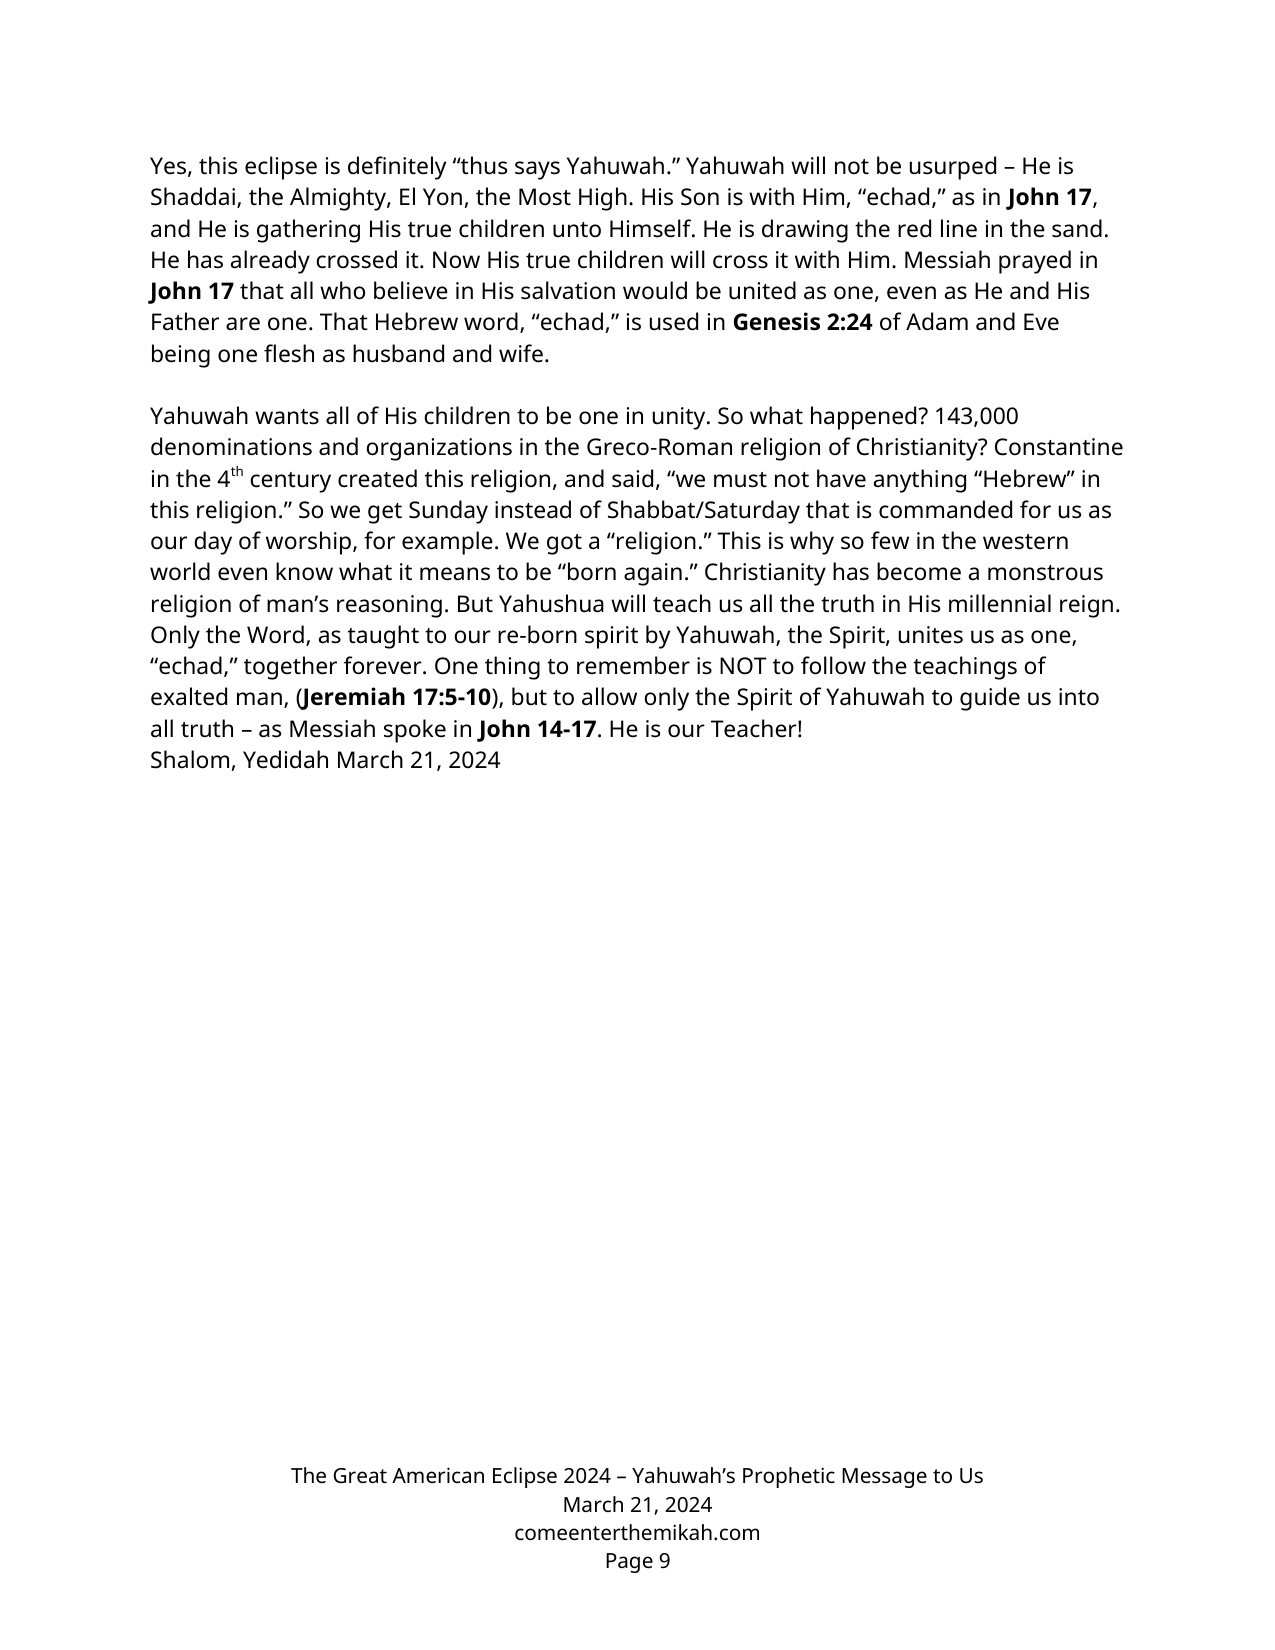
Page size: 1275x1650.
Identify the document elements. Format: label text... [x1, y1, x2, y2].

text Yes, this eclipse is definitely “thus says Yahuwah.” Yahuwah will not be usurped – He is Shaddai, the Almighty, El Yon, the Most High. His Son is with Him, “echad,” as in John 17, and He is gathering His true children unto Himself. He is drawing the red line in the sand. He has already crossed it. Now His true children will cross it with Him. Messiah prayed in John 17 that all who believe in His salvation would be united as one, even as He and His Father are one. That Hebrew word, “echad,” is used in Genesis 2:24 of Adam and Eve being one flesh as husband and wife. [150, 150, 1125, 369]
text Yahuwah wants all of His children to be one in unity. So what happened? 143,000 denominations and organizations in the Greco-Roman religion of Christianity? Constantine in the 4th century created this religion, and said, “we must not have anything “Hebrew” in this religion.” So we get Sunday instead of Shabbat/Saturday that is commanded for us as our day of worship, for example. We got a “religion.” This is why so few in the western world even know what it means to be “born again.” Christianity has become a monstrous religion of man’s reasoning. But Yahushua will teach us all the truth in His millennial reign. Only the Word, as taught to our re-born spirit by Yahuwah, the Spirit, unites us as one, “echad,” together forever. One thing to remember is NOT to follow the teachings of exalted man, (Jeremiah 17:5-10), but to allow only the Spirit of Yahuwah to guide us into all truth – as Messiah spoke in John 14-17. He is our Teacher! [150, 400, 1125, 744]
text Shalom, Yedidah March 21, 2024 [150, 744, 1125, 775]
